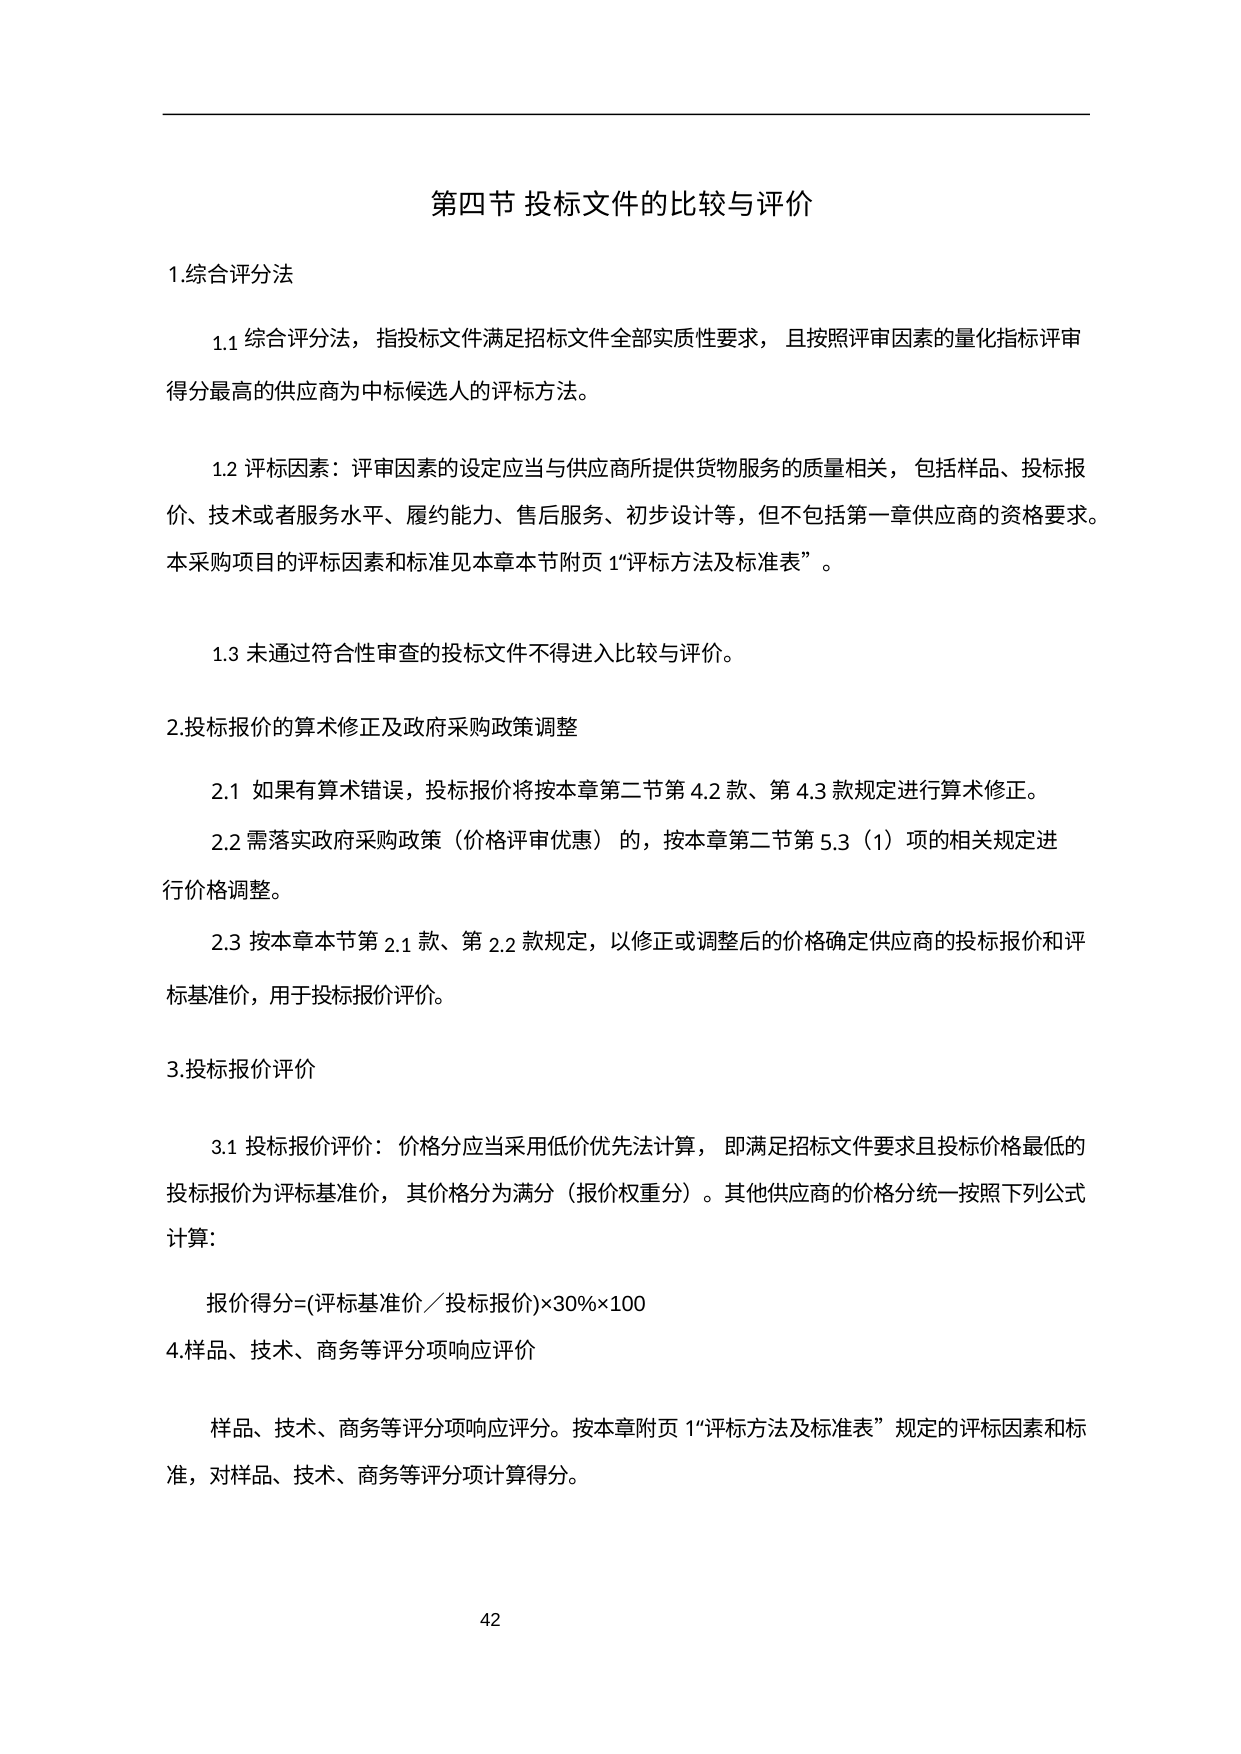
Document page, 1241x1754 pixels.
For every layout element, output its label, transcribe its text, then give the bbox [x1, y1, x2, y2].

text 第四节 投标文件的比较与评价 [430, 184, 1097, 222]
text 行价格调整。 [162, 887, 1097, 930]
text 1.2 评标因素：评审因素的设定应当与供应商所提供货物服务的质量相关， 包括样品、投标报价、技术或者服务水平、履约能力、售后服务、初步设计等，但不包括第一章供应商的资格要求。本采购项目的评标因素和标准见本章本节附页 1“评标方法及标准表”。 [166, 451, 1088, 577]
text 报价得分=(评标基准价／投标报价)×30%×100 [162, 1291, 1097, 1316]
text 2.2 需落实政府采购政策（价格评审优惠） 的，按本章第二节第 5.3（1）项的相关规定进 [211, 837, 1097, 880]
text 1.综合评分法 [167, 259, 1097, 288]
text 1.3 未通过符合性审查的投标文件不得进入比较与评价。 [211, 638, 1097, 667]
text 样品、技术、商务等评分项响应评分。按本章附页 1“评标方法及标准表”规定的评标因素和标准，对样品、技术、商务等评分项计算得分。 [167, 1411, 1088, 1490]
text 2.3 按本章本节第 2.1 款、第 2.2 款规定，以修正或调整后的价格确定供应商的投标报价和评 [211, 937, 1097, 980]
text 3.投标报价评价 [166, 1054, 1097, 1083]
text 3.1 投标报价评价： 价格分应当采用低价优先法计算， 即满足招标文件要求且投标价格最低的 投标报价为评标基准价， 其价格分为满分（报价权重分）。其他供应商的价格分统一按照下列公式 [167, 1129, 1088, 1208]
text 1.1 综合评分法， 指投标文件满足招标文件全部实质性要求， 且按照评审因素的量化指标评审 [211, 334, 1097, 376]
text 2.1 如果有算术错误，投标报价将按本章第二节第 4.2 款、第 4.3 款规定进行算术修正。 [211, 786, 1097, 829]
text 得分最高的供应商为中标候选人的评标方法。 [166, 376, 1097, 405]
text 2.投标报价的算术修正及政府采购政策调整 [166, 712, 1097, 741]
text 计算： [166, 1224, 1097, 1252]
text 标基准价，用于投标报价评价。 [166, 980, 1097, 1009]
text 4.样品、技术、商务等评分项响应评价 [166, 1336, 1097, 1365]
